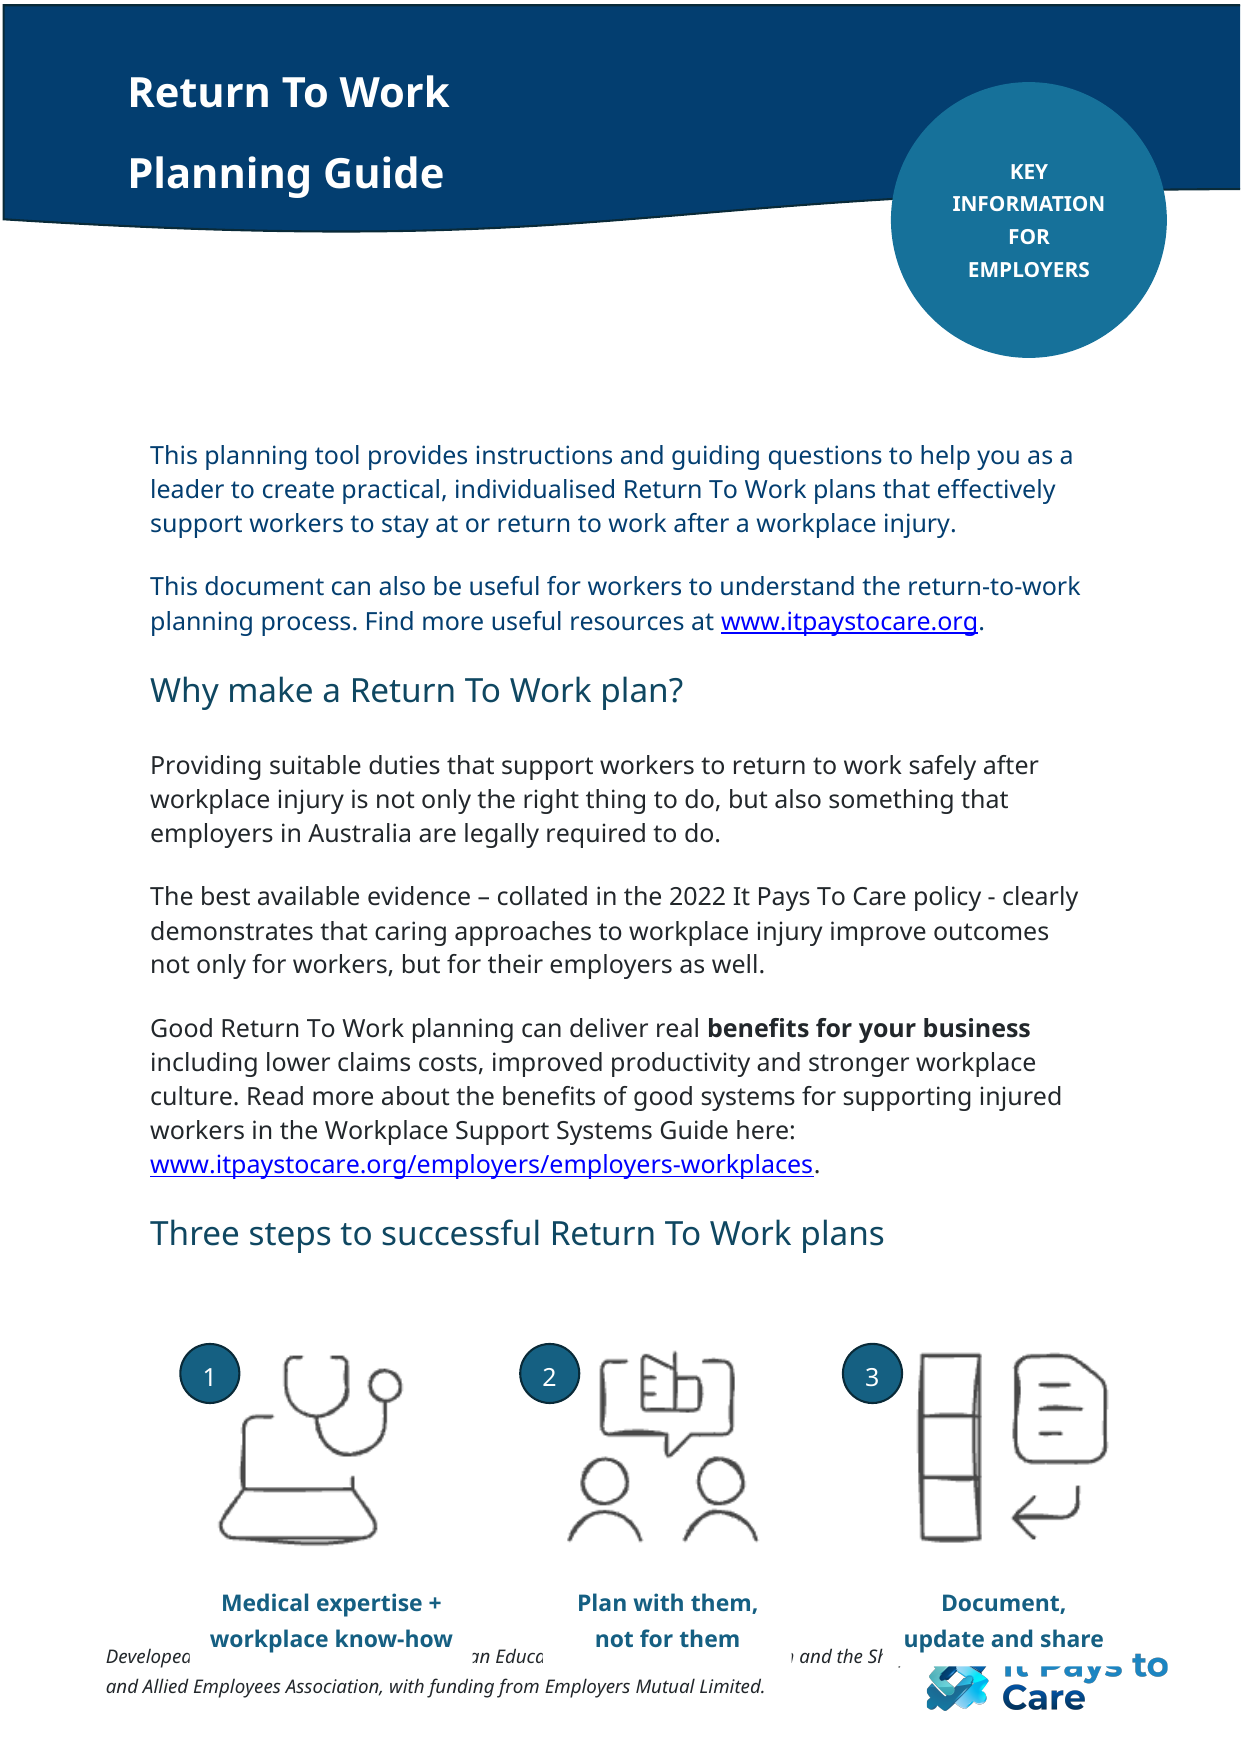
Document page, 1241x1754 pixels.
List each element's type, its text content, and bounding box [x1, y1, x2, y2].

text Good Return To Work planning can deliver real benefits for your business including lower claims costs, improved productivity and stronger workplace culture. Read more about the benefits of good systems for supporting injured workers in the Workplace Support Systems Guide here: www.itpaystocare.org/employers/employers-workplaces. [150, 1010, 1090, 1181]
text This planning tool provides instructions and guiding questions to help you as a leader to create practical, individualised Return To Work plans that effectively support workers to stay at or return to work after a workplace injury. [150, 438, 1154, 540]
text Providing suitable duties that support workers to return to work safely after workplace injury is not only the right thing to do, but also something that employers in Australia are legally required to do. [150, 748, 1090, 850]
text The best available evidence – collated in the 2022 It Pays To Care policy - clearly demonstrates that caring approaches to workplace injury improve outcomes not only for workers, but for their employers as well. [150, 879, 1090, 981]
picture [150, 1291, 1124, 1603]
text This document can also be useful for workers to understand the return-to-work planning process. Find more useful resources at www.itpaystocare.org. [150, 569, 1154, 637]
picture [926, 1652, 1168, 1711]
subtitle Why make a Return To Work plan? [150, 666, 1090, 712]
subtitle Three steps to successful Return To Work plans [150, 1210, 1090, 1255]
